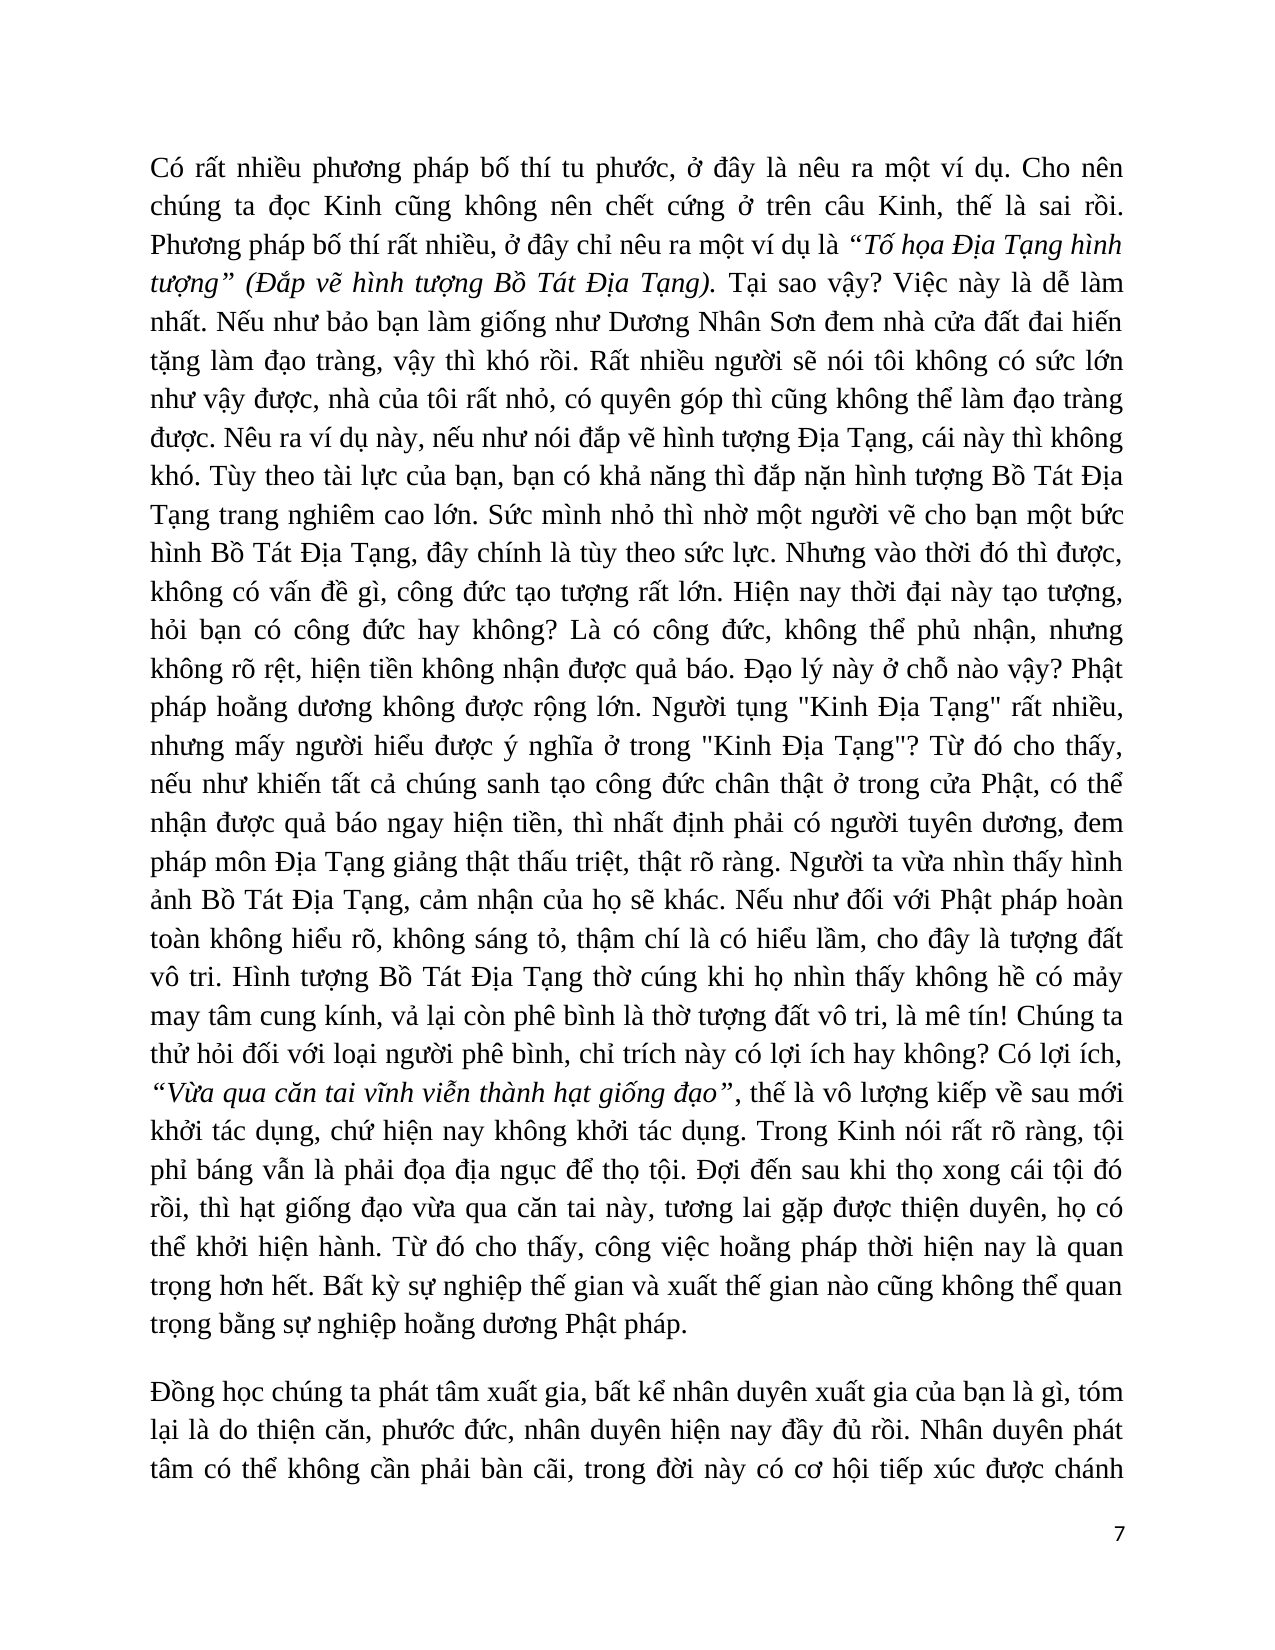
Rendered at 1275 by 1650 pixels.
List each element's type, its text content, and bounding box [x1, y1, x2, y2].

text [150, 1374, 1125, 1484]
text Có rất nhiều phương pháp bố thí tu phước, ở đây là nêu ra một ví dụ. Cho nên chúng ta đọc Kinh cũng không nên chết cứng ở trên câu Kinh, thế là sai rồi. Phương pháp bố thí rất nhiều, ở đây chỉ nêu ra một ví dụ là “Tố họa Địa Tạng hình tượng” (Đắp vẽ hình tượng Bồ Tát Địa Tạng). Tại sao vậy? Việc này là dễ làm nhất. Nếu như bảo bạn làm giống như Dương Nhân Sơn đem nhà cửa đất đai hiến tặng làm đạo tràng, vậy thì khó rồi. Rất nhiều người sẽ nói tôi không có sức lớn như vậy được, nhà của tôi rất nhỏ, có quyên góp thì cũng không thể làm đạo tràng được. Nêu ra ví dụ này, nếu như nói đắp vẽ hình tượng Địa Tạng, cái này thì không khó. Tùy theo tài lực của bạn, bạn có khả năng thì đắp nặn hình tượng Bồ Tát Địa Tạng trang nghiêm cao lớn. Sức mình nhỏ thì nhờ một người vẽ cho bạn một bức hình Bồ Tát Địa Tạng, đây chính là tùy theo sức lực. Nhưng vào thời đó thì được, không có vấn đề gì, công đức tạo tượng rất lớn. Hiện nay thời đại này tạo tượng, hỏi bạn có công đức hay không? Là có công đức, không thể phủ nhận, nhưng không rõ rệt, hiện tiền không nhận được quả báo. Đạo lý này ở chỗ nào vậy? Phật pháp hoằng dương không được rộng lớn. Người tụng "Kinh Địa Tạng" rất nhiều, nhưng mấy người hiểu được ý nghĩa ở trong "Kinh Địa Tạng"? Từ đó cho thấy, nếu như khiến tất cả chúng sanh tạo công đức chân thật ở trong cửa Phật, có thể nhận được quả báo ngay hiện tiền, thì nhất định phải có người tuyên dương, đem pháp môn Địa Tạng giảng thật thấu triệt, thật rõ ràng. Người ta vừa nhìn thấy hình ảnh Bồ Tát Địa Tạng, cảm nhận của họ sẽ khác. Nếu như đối với Phật pháp hoàn toàn không hiểu rõ, không sáng tỏ, thậm chí là có hiểu lầm, cho đây là tượng đất vô tri. Hình tượng Bồ Tát Địa Tạng thờ cúng khi họ nhìn thấy không hề có mảy may tâm cung kính, vả lại còn phê bình là thờ tượng đất vô tri, là mê tín! Chúng ta thử hỏi đối với loại người phê bình, chỉ trích này có lợi ích hay không? Có lợi ích, “Vừa qua căn tai vĩnh viễn thành hạt giống đạo”, thế là vô lượng kiếp về sau mới khởi tác dụng, chứ hiện nay không khởi tác dụng. Trong Kinh nói rất rõ ràng, tội phỉ báng vẫn là phải đọa địa ngục để thọ tội. Đợi đến sau khi thọ xong cái tội đó rồi, thì hạt giống đạo vừa qua căn tai này, tương lai gặp được thiện duyên, họ có thể khởi hiện hành. Từ đó cho thấy, công việc hoằng pháp thời hiện nay là quan trọng hơn hết. Bất kỳ sự nghiệp thế gian và xuất thế gian nào cũng không thể quan trọng bằng sự nghiệp hoằng dương Phật pháp. [150, 150, 1125, 1340]
